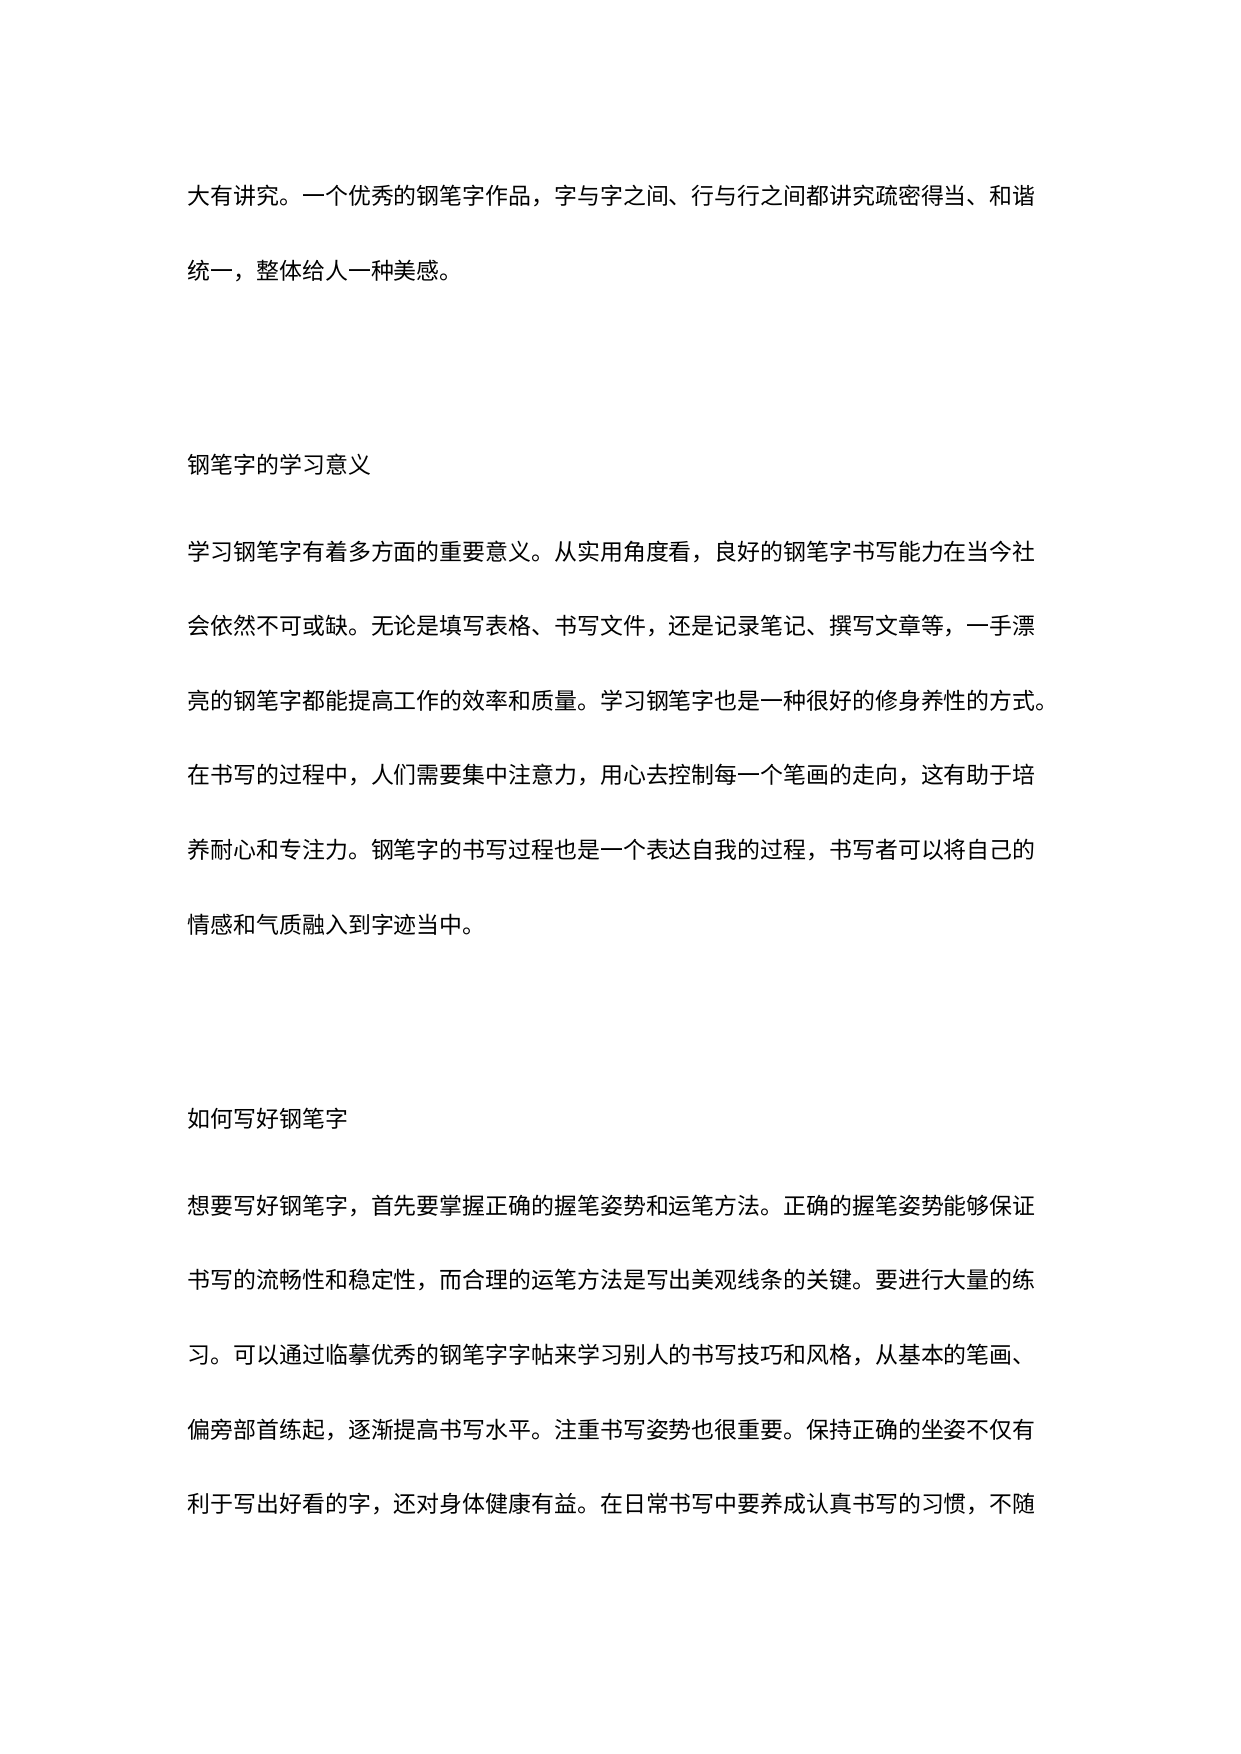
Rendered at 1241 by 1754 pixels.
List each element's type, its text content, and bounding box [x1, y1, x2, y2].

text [187, 162, 1053, 302]
text 钢笔字的学习意义 [187, 431, 1053, 496]
text 学习钢笔字有着多方面的重要意义。从实用角度看，良好的钢笔字书写能力在当今社会依然不可或缺。无论是填写表格、书写文件，还是记录笔记、撰写文章等，一手漂亮的钢笔字都能提高工作的效率和质量。学习钢笔字也是一种很好的修身养性的方式。在书写的过程中，人们需要集中注意力，用心去控制每一个笔画的走向，这有助于培养耐心和专注力。钢笔字的书写过程也是一个表达自我的过程，书写者可以将自己的情感和气质融入到字迹当中。 [187, 517, 1053, 956]
text 如何写好钢笔字 [187, 1085, 1053, 1150]
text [187, 1172, 1053, 1536]
